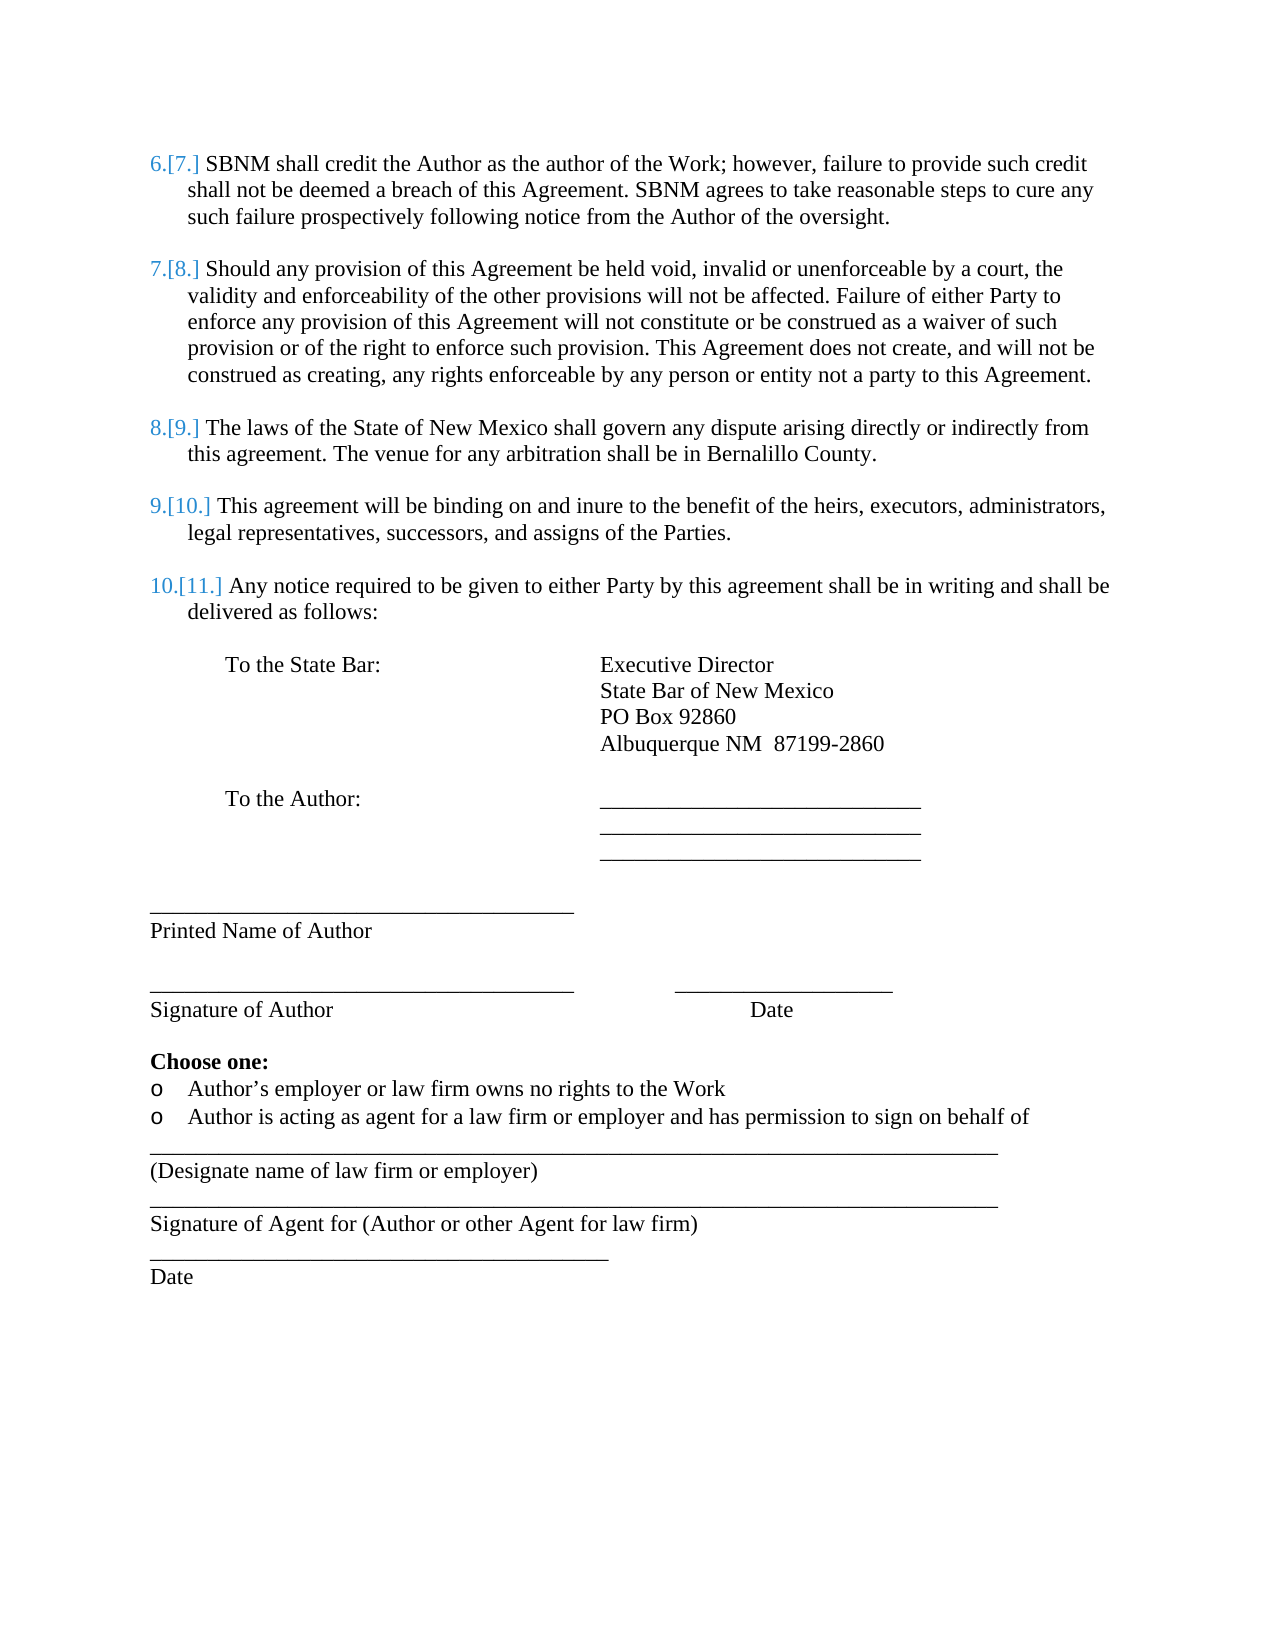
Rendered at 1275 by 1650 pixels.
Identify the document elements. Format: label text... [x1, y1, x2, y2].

text To the Author: ____________________________ [225, 785, 1125, 811]
text State Bar of New Mexico [600, 677, 1125, 703]
list Author’s employer or law firm owns no rights to the Work [150, 1075, 1125, 1103]
text Albuquerque NM 87199-2860 [600, 730, 1125, 756]
text PO Box 92860 [600, 703, 1125, 730]
list Any notice required to be given to either Party by this agreement shall be in writing and shall be delivered as follows: [150, 572, 1125, 624]
list Author is acting as agent for a law firm or employer and has permission to sign on behalf of [150, 1103, 1125, 1131]
list Should any provision of this Agreement be held void, invalid or unenforceable by a court, the validity and enforceability of the other provisions will not be affected. Failure of either Party to enforce any provision of this Agreement will not constitute or be construed as a waiver of such provision or of the right to enforce such provision. This Agreement does not create, and will not be construed as creating, any rights enforceable by any person or entity not a party to this Agreement. [150, 255, 1125, 387]
text (Designate name of law firm or employer) [150, 1158, 1125, 1184]
text Choose one: [150, 1048, 1125, 1075]
list The laws of the State of New Mexico shall govern any dispute arising directly or indirectly from this agreement. The venue for any arbitration shall be in Bernalillo County. [150, 413, 1125, 466]
list ____________________________ [600, 838, 1125, 864]
list SBNM shall credit the Author as the author of the Work; however, failure to provide such credit shall not be deemed a breach of this Agreement. SBNM agrees to take reasonable steps to cure any such failure prospectively following notice from the Author of the oversight. [150, 150, 1125, 229]
text To the State Bar: Executive Director [225, 651, 1125, 677]
text Printed Name of Author [150, 917, 1125, 943]
text Signature of Author Date [150, 996, 1125, 1022]
list ____________________________ [600, 811, 1125, 838]
text __________________________________________________________________________ [150, 1131, 1125, 1158]
text _____________________________________ [150, 890, 1125, 917]
list This agreement will be binding on and inure to the benefit of the heirs, executors, administrators, legal representatives, successors, and assigns of the Parties. [150, 493, 1125, 545]
text _____________________________________ ___________________ [150, 969, 1125, 996]
text Signature of Agent for (Author or other Agent for law firm) [150, 1210, 1125, 1237]
text ________________________________________ [150, 1237, 1125, 1263]
text __________________________________________________________________________ [150, 1184, 1125, 1210]
text Date [150, 1263, 1125, 1289]
